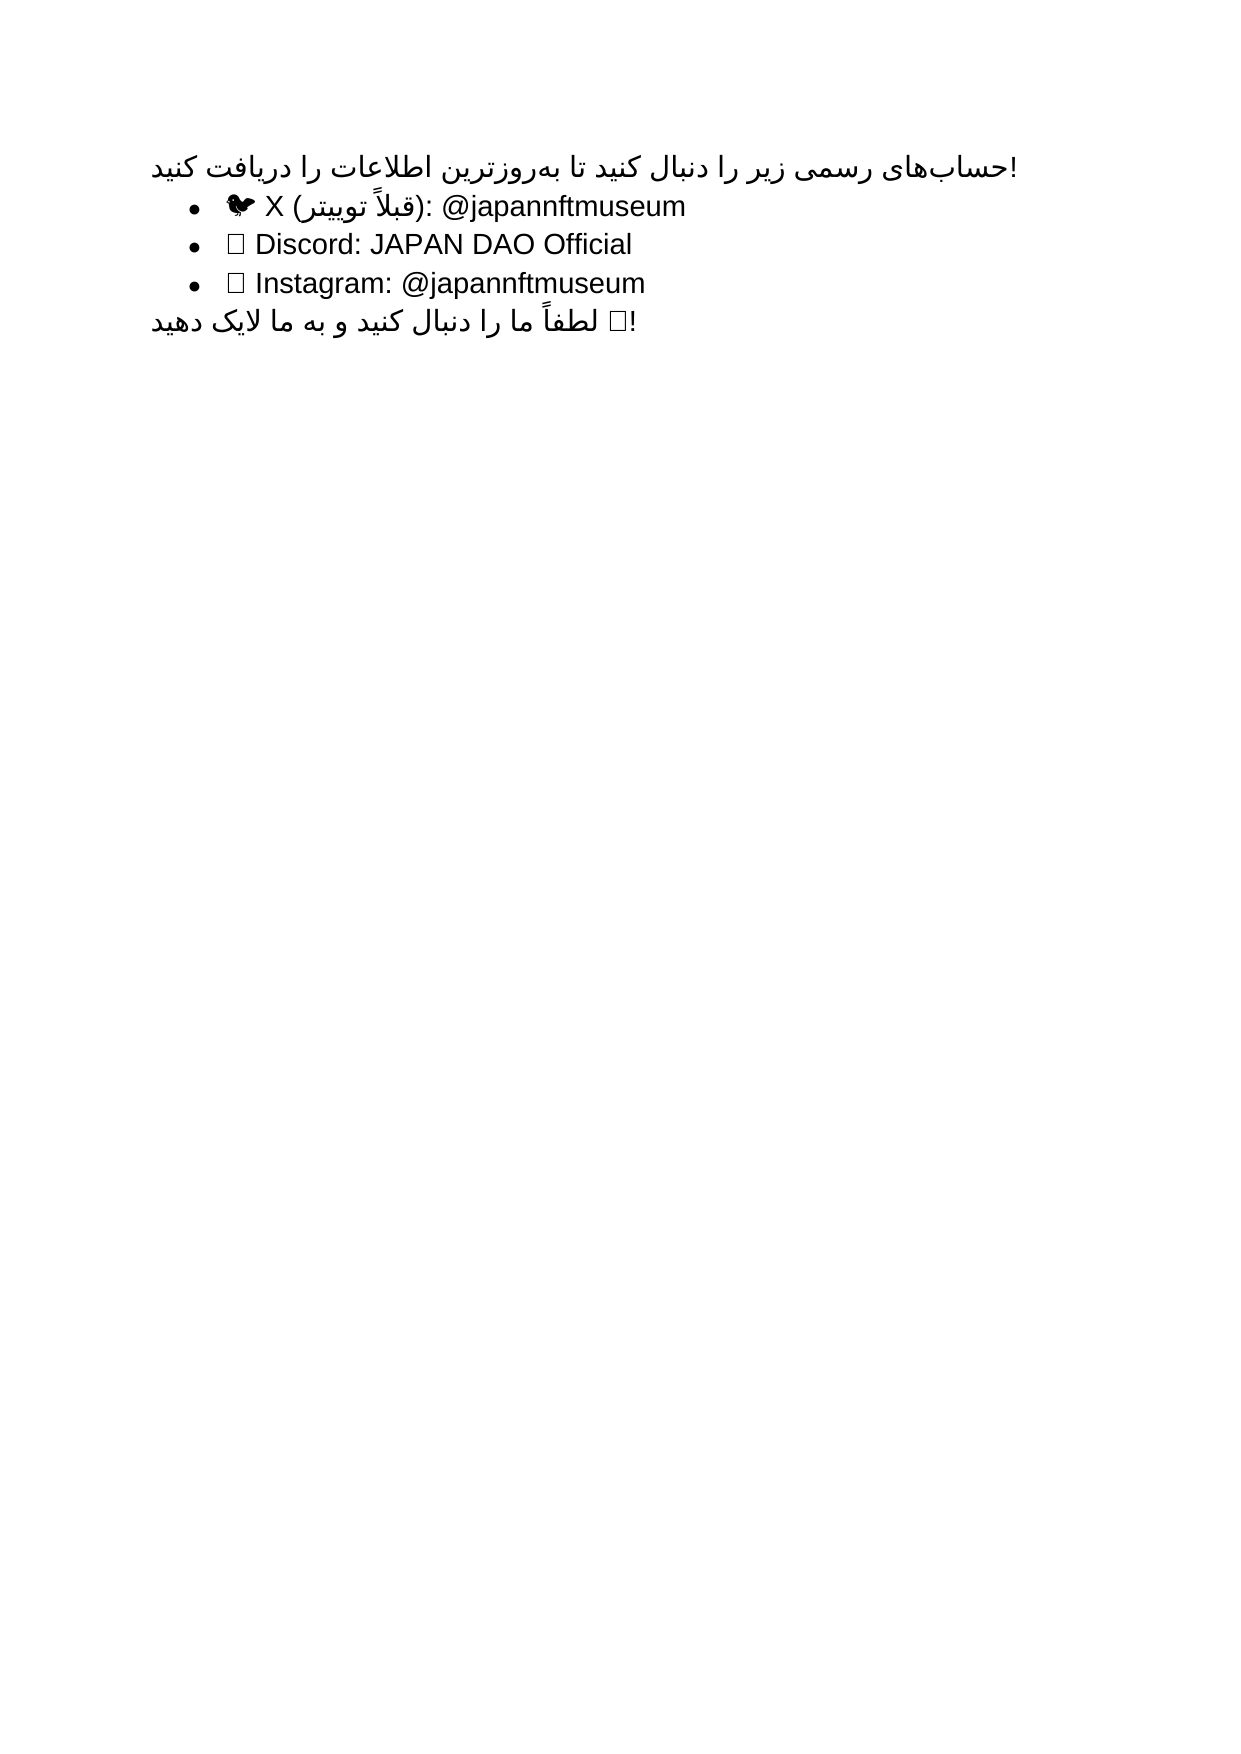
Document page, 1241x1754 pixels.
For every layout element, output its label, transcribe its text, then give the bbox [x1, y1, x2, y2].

list 📸 Instagram: @japannftmuseum [187, 266, 1090, 299]
list 💬 Discord: JAPAN DAO Official [187, 227, 1090, 261]
list 🐦 X (قبلاً توییتر): @japannftmuseum [187, 188, 1090, 222]
text لطفاً ما را دنبال کنید و به ما لایک دهید 💛! [150, 304, 1090, 338]
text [150, 150, 1090, 183]
